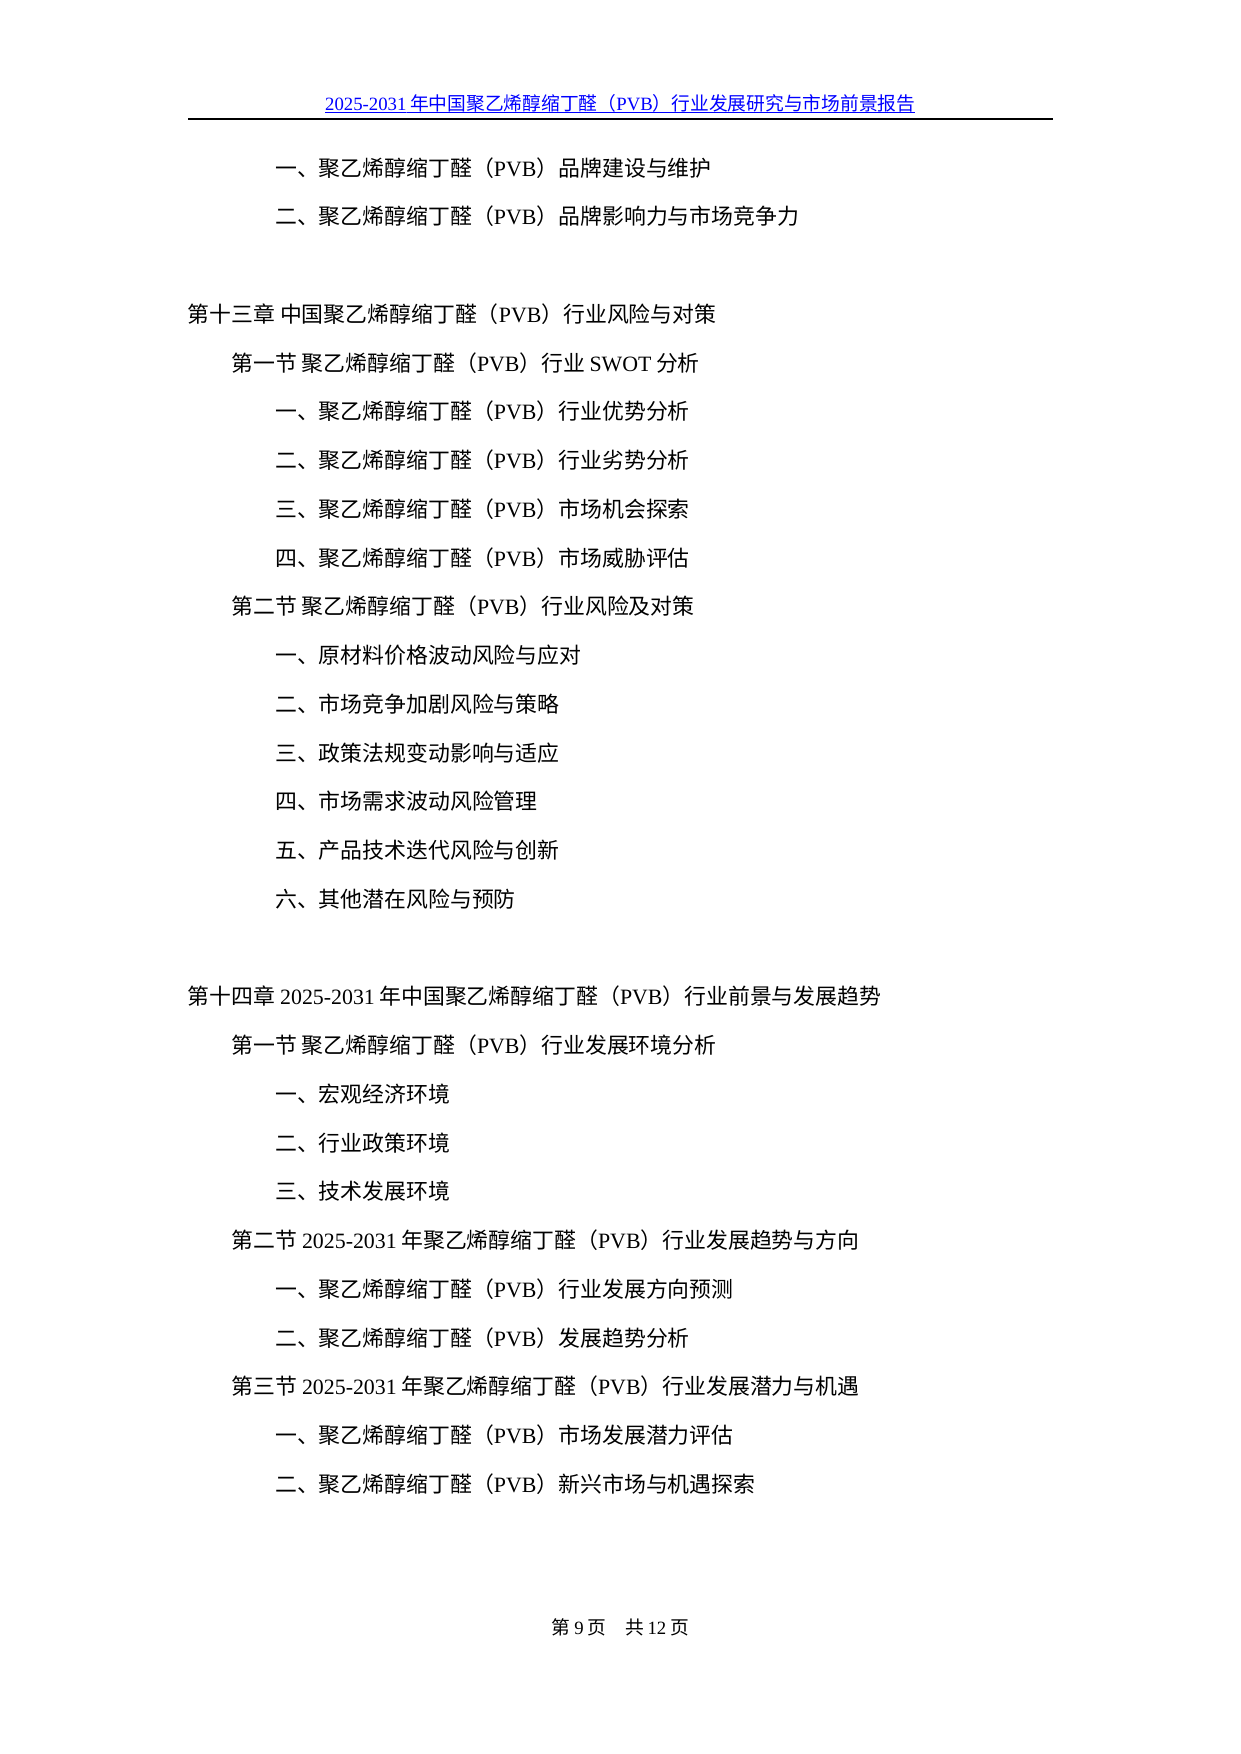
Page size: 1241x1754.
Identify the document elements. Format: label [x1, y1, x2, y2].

text [187, 150, 1053, 1499]
